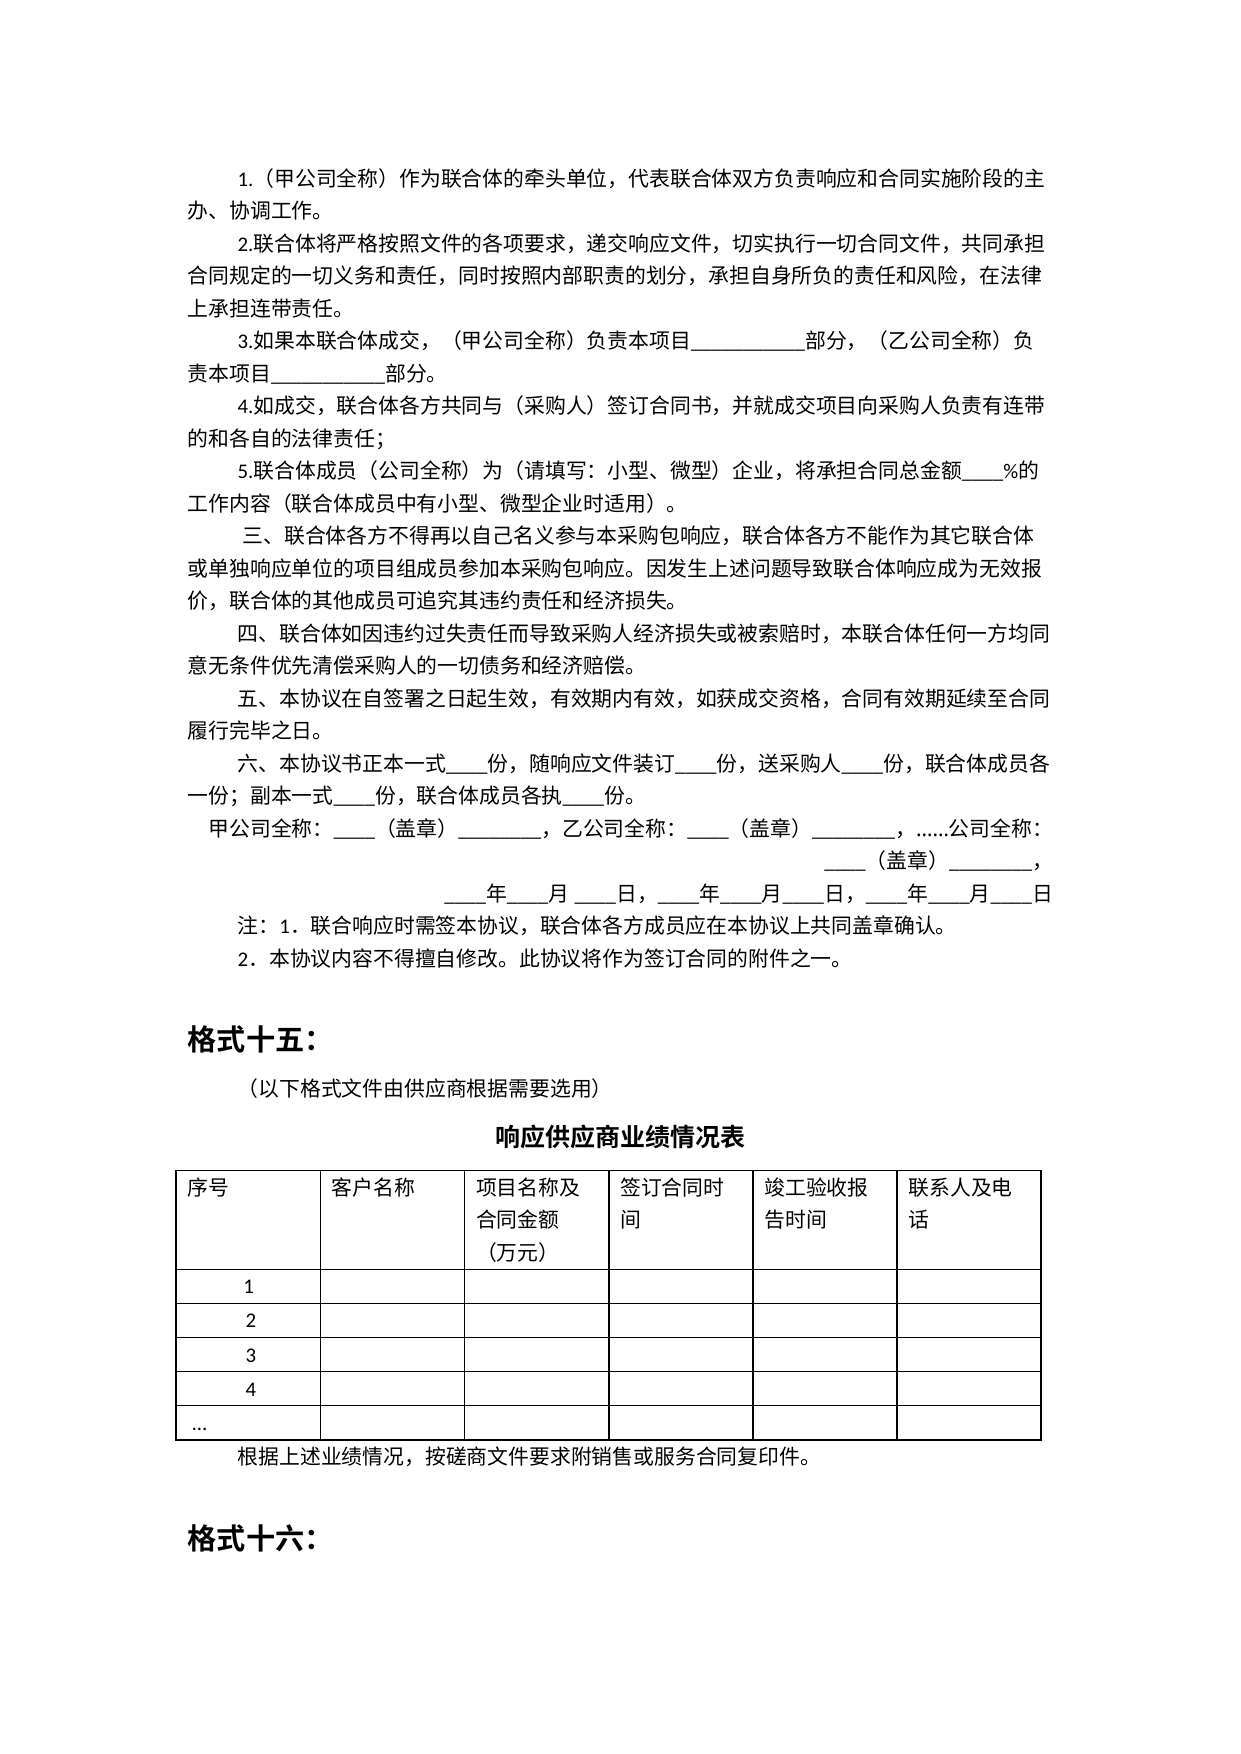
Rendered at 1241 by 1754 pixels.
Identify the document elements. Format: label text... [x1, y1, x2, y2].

table_header 联系人及电话 [898, 1171, 1040, 1268]
table_cell [898, 1406, 1040, 1439]
text 2.联合体将严格按照文件的各项要求，递交响应文件，切实执行一切合同文件，共同承担合同规定的一切义务和责任，同时按照内部职责的划分，承担自身所负的责任和风险，在法律上承担连带责任。 [187, 227, 1053, 324]
text 格式十五： [187, 1007, 1053, 1072]
text 五、本协议在自签署之日起生效，有效期内有效，如获成交资格，合同有效期延续至合同履行完毕之日。 [187, 682, 1053, 747]
table_header 项目名称及合同金额（万元） [465, 1171, 608, 1268]
table_cell [898, 1372, 1040, 1405]
text 3.如果本联合体成交，（甲公司全称）负责本项目___________部分，（乙公司全称）负责本项目___________部分。 [187, 324, 1053, 389]
table_cell [610, 1270, 752, 1303]
table_cell [610, 1304, 752, 1337]
table_cell [321, 1372, 464, 1405]
text 注：1．联合响应时需签本协议，联合体各方成员应在本协议上共同盖章确认。 [187, 909, 1053, 942]
table_cell [610, 1406, 752, 1439]
table_header 序号 [177, 1171, 320, 1268]
table_cell [754, 1270, 896, 1303]
text 四、联合体如因违约过失责任而导致采购人经济损失或被索赔时，本联合体任何一方均同意无条件优先清偿采购人的一切债务和经济赔偿。 [187, 617, 1053, 682]
text 格式十六： [187, 1505, 1053, 1570]
table_cell [465, 1338, 608, 1371]
table_cell 1 [177, 1270, 320, 1303]
table_cell 4 [177, 1372, 320, 1405]
table_cell [321, 1338, 464, 1371]
table_cell [754, 1406, 896, 1439]
table_cell [465, 1406, 608, 1439]
text 响应供应商业绩情况表 [187, 1104, 1053, 1169]
text 根据上述业绩情况，按磋商文件要求附销售或服务合同复印件。 [187, 1440, 1053, 1473]
text 2．本协议内容不得擅自修改。此协议将作为签订合同的附件之一。 [187, 942, 1053, 974]
text 三、联合体各方不得再以自己名义参与本采购包响应，联合体各方不能作为其它联合体或单独响应单位的项目组成员参加本采购包响应。因发生上述问题导致联合体响应成为无效报价，联合体的其他成员可追究其违约责任和经济损失。 [187, 519, 1053, 617]
table_cell [465, 1270, 608, 1303]
table_cell 3 [177, 1338, 320, 1371]
table_cell [898, 1338, 1040, 1371]
table_cell [465, 1372, 608, 1405]
table_cell [465, 1304, 608, 1337]
text 4.如成交，联合体各方共同与（采购人）签订合同书，并就成交项目向采购人负责有连带的和各自的法律责任； [187, 389, 1053, 454]
table_cell [321, 1304, 464, 1337]
table_header 签订合同时间 [610, 1171, 752, 1268]
table_cell [754, 1304, 896, 1337]
table_cell [610, 1372, 752, 1405]
table_cell [898, 1270, 1040, 1303]
table_cell [754, 1338, 896, 1371]
text （以下格式文件由供应商根据需要选用） [187, 1072, 1053, 1104]
text 5.联合体成员（公司全称）为（请填写：小型、微型）企业，将承担合同总金额____%的工作内容（联合体成员中有小型、微型企业时适用）。 [187, 454, 1053, 519]
table_cell [321, 1270, 464, 1303]
table_header 竣工验收报告时间 [754, 1171, 896, 1268]
table_cell … [177, 1406, 320, 1439]
text 甲公司全称：____（盖章）________，乙公司全称：____（盖章）________，……公司全称：____（盖章）________， [187, 812, 1053, 877]
text ____年____月 ____日，____年____月____日，____年____月____日 [187, 877, 1053, 909]
table_cell [754, 1372, 896, 1405]
table_cell [898, 1304, 1040, 1337]
text 1.（甲公司全称）作为联合体的牵头单位，代表联合体双方负责响应和合同实施阶段的主办、协调工作。 [187, 162, 1053, 227]
table_cell [321, 1406, 464, 1439]
table_header 客户名称 [321, 1171, 464, 1268]
table_cell [610, 1338, 752, 1371]
table_cell 2 [177, 1304, 320, 1337]
text 六、本协议书正本一式____份，随响应文件装订____份，送采购人____份，联合体成员各一份；副本一式____份，联合体成员各执____份。 [187, 747, 1053, 812]
